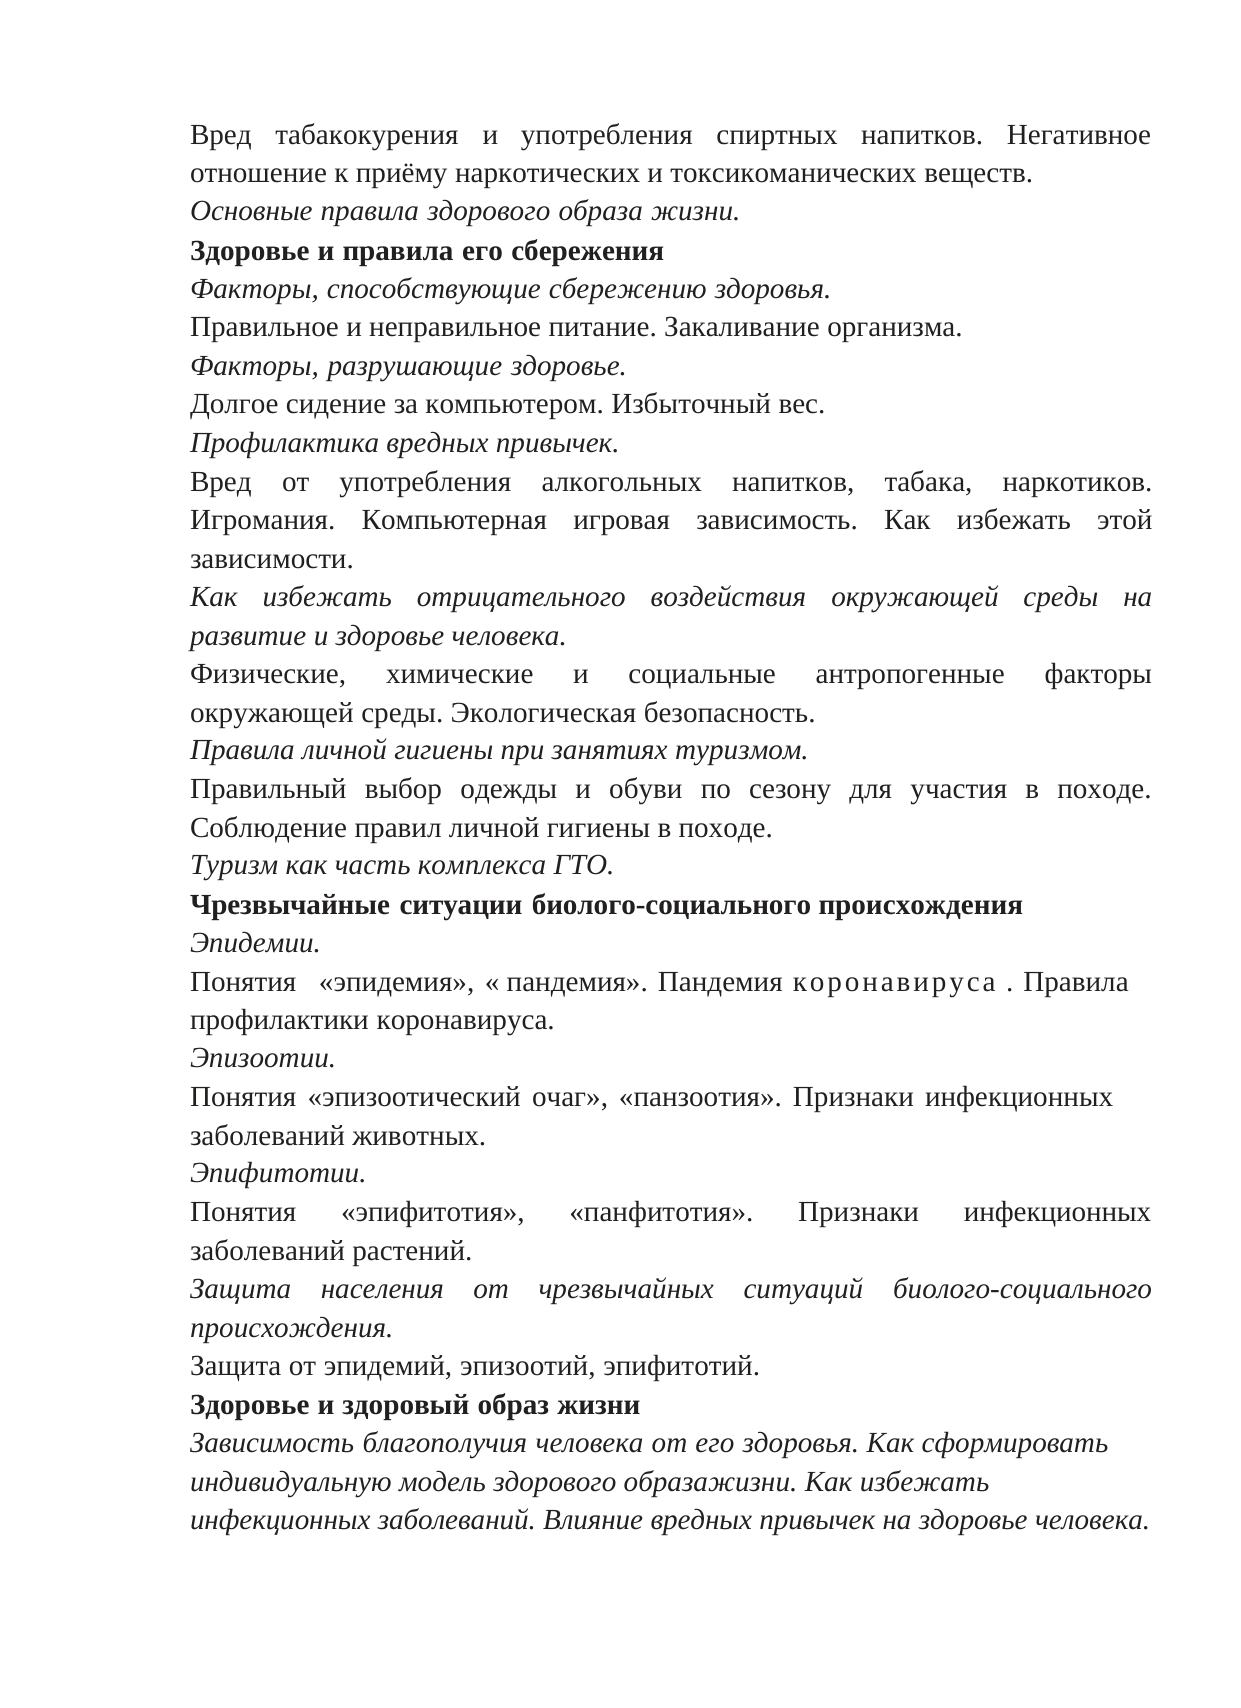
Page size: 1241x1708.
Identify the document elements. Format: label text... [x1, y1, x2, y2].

subtitle Здоровье и правила его сбережения [190, 233, 1213, 266]
subtitle Здоровье и здоровый образ жизни [190, 1387, 1213, 1421]
text Вред от употребления алкогольных напитков, табака, наркотиков. Игромания. Компьютерная игровая зависимость. Как избежать этой зависимости. [190, 464, 1152, 574]
text Основные правила здорового образа жизни. [190, 194, 1213, 227]
text Понятия «эпизоотический очаг», «панзоотия». Признаки инфекционных заболеваний животных. [190, 1079, 1213, 1151]
text Факторы, разрушающие здоровье. [190, 348, 1213, 381]
text Долгое сидение за компьютером. Избыточный вес. [190, 386, 1213, 420]
text Правильное и неправильное питание. Закаливание организма. [190, 309, 1213, 343]
text Как избежать отрицательного воздействия окружающей среды на развитие и здоровье человека. [190, 579, 1152, 651]
text Правильный выбор одежды и обуви по сезону для участия в походе. Соблюдение правил личной гигиены в походе. [190, 771, 1152, 843]
text Защита населения от чрезвычайных ситуаций биолого-социального происхождения. [190, 1271, 1152, 1343]
text Профилактика вредных привычек. [190, 425, 1213, 459]
text Эпизоотии. [190, 1041, 1213, 1074]
text Вред табакокурения и употребления спиртных напитков. Негативное отношение к приёму наркотических и токсикоманических веществ. [190, 117, 1151, 189]
text Эпифитотии. [190, 1156, 1213, 1189]
subtitle Чрезвычайные ситуации биолого-социального происхождения [190, 887, 1213, 920]
text Эпидемии. [190, 925, 1213, 958]
text Туризм как часть комплекса ГТО. [190, 848, 1213, 881]
text Правила личной гигиены при занятиях туризмом. [190, 733, 1213, 766]
text инфекционных заболеваний. Влияние вредных привычек на здоровье человека. [190, 1502, 1213, 1536]
text Физические, химические и социальные антропогенные факторы окружающей среды. Экологическая безопасность. [190, 656, 1152, 728]
text Понятия «эпифитотия», «панфитотия». Признаки инфекционных заболеваний растений. [190, 1194, 1152, 1266]
text Защита от эпидемий, эпизоотий, эпифитотий. [190, 1348, 1213, 1382]
text Факторы, способствующие сбережению здоровья. [190, 271, 1213, 304]
text Зависимость благополучия человека от его здоровья. Как сформировать индивидуальную модель здорового образажизни. Как избежать [190, 1425, 1152, 1497]
text Понятия «эпидемия», « пандемия». Пандемия коронавируса . Правила профилактики коронавируса. [190, 964, 1152, 1036]
